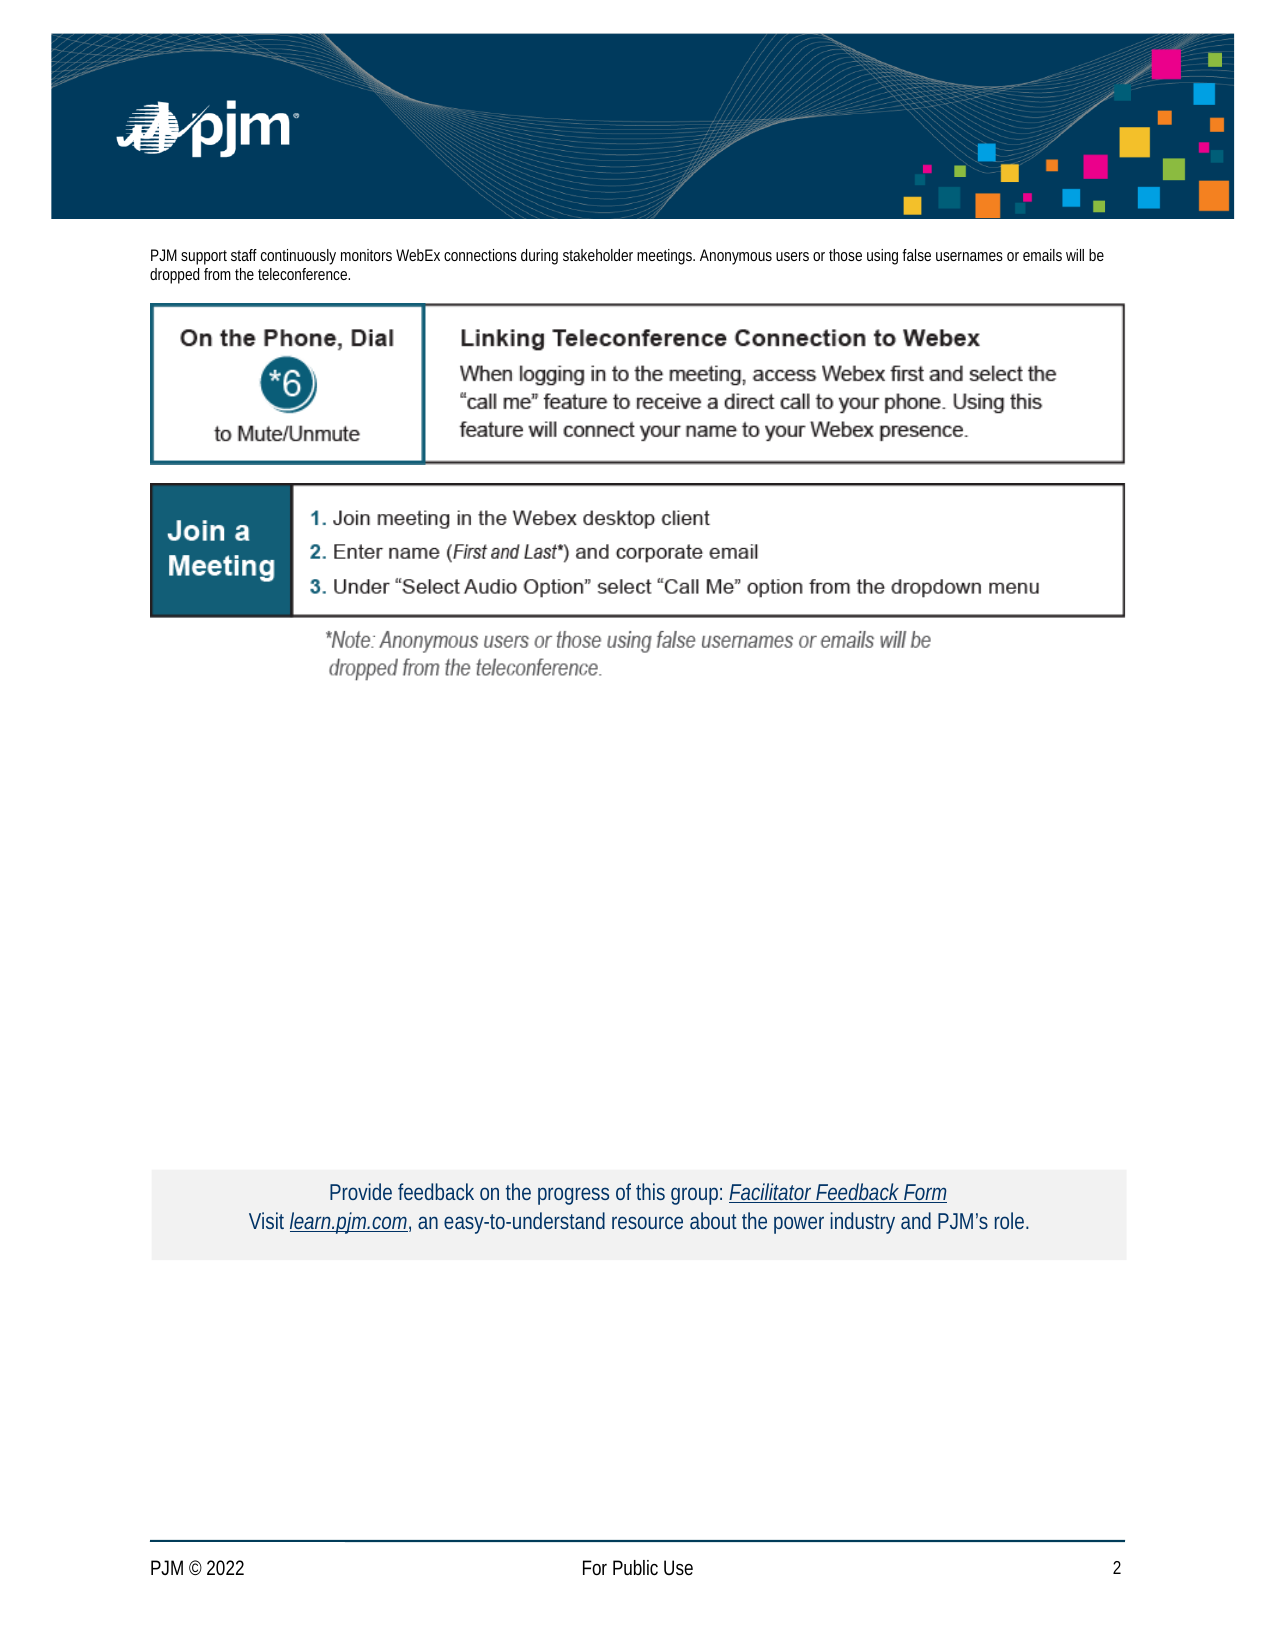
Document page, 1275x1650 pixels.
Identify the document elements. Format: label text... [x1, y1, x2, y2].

picture [150, 483, 1125, 684]
picture [51, 32, 1235, 219]
picture [150, 303, 1125, 465]
text PJM support staff continuously monitors WebEx connections during stakeholder meetings. Anonymous users or those using false usernames or emails will be dropped from the teleconference. [150, 246, 1125, 284]
